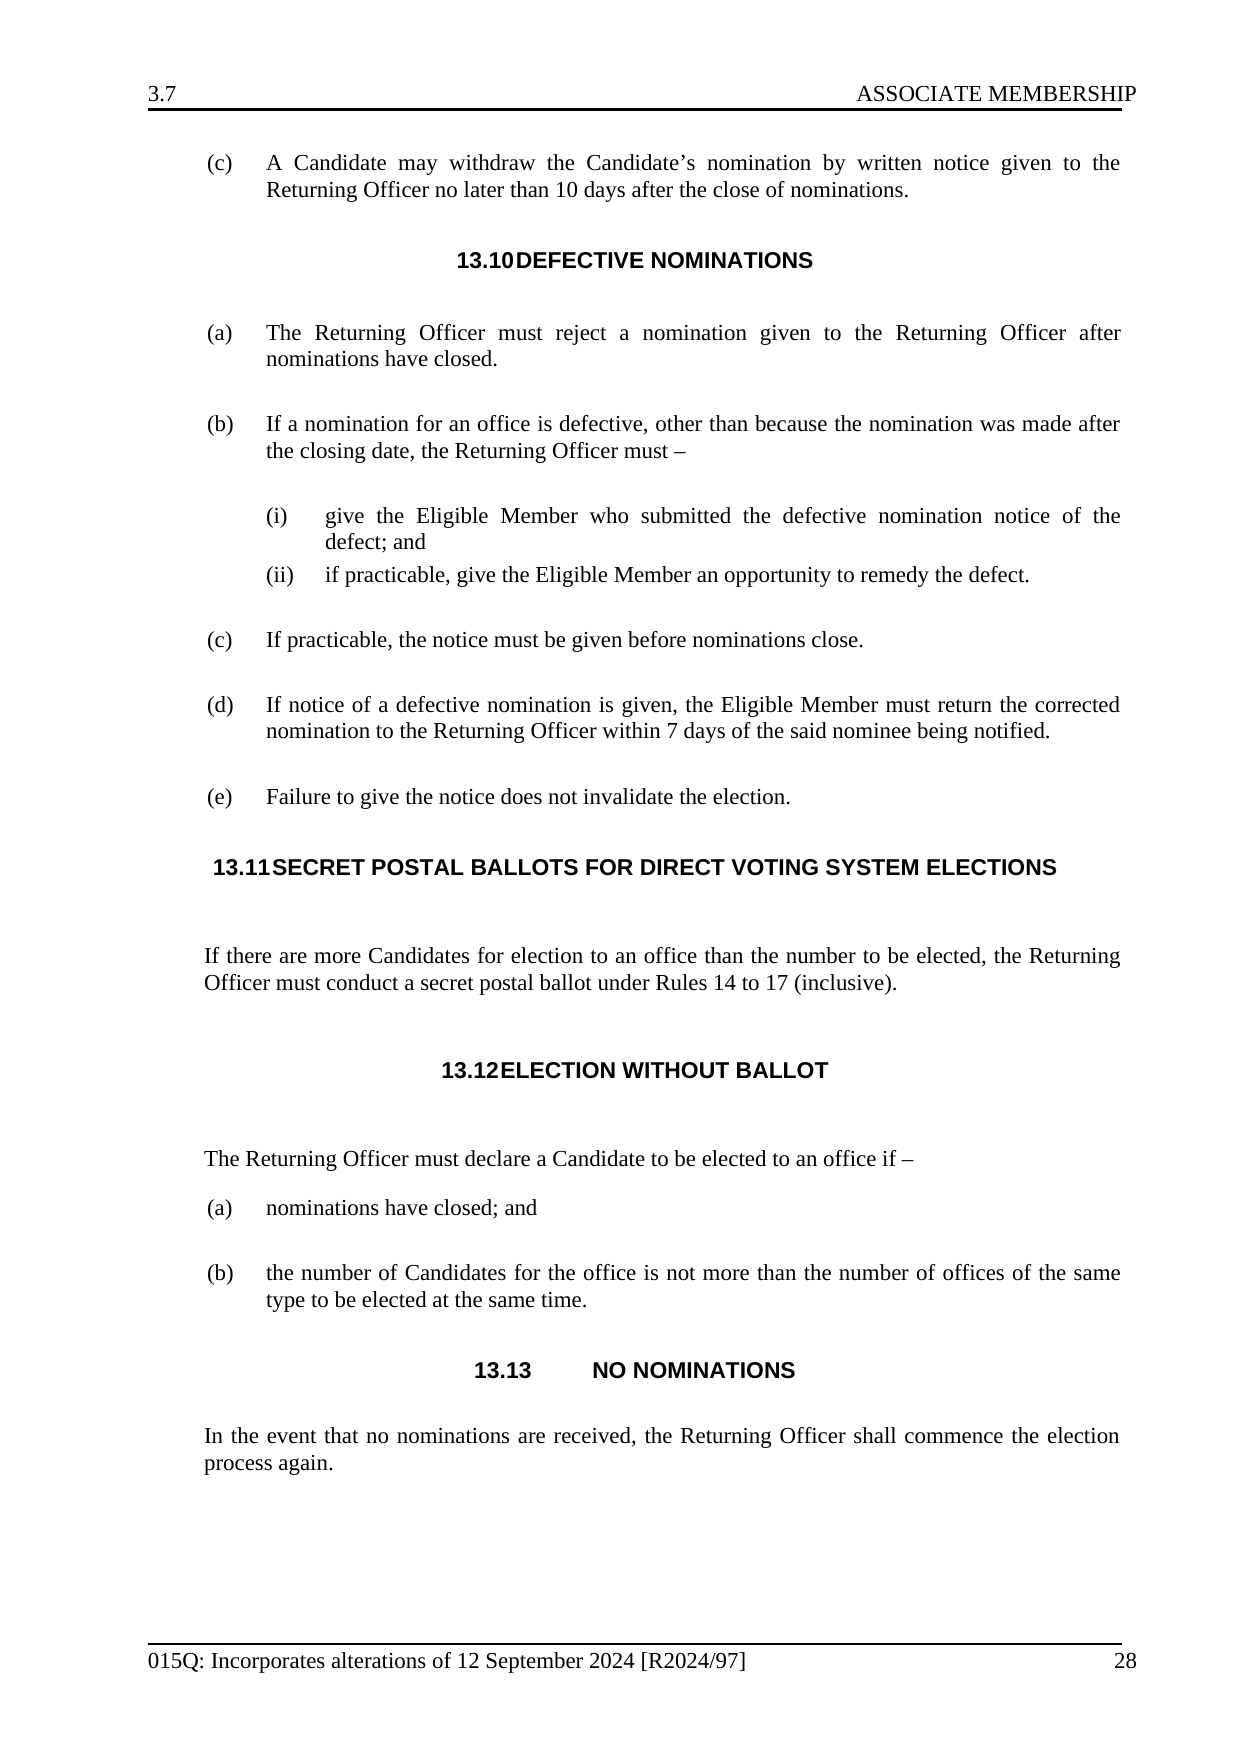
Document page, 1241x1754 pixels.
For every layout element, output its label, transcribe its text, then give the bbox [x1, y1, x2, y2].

text (d) If notice of a defective nomination is given, the Eligible Member must return the corrected nomination to the Returning Officer within 7 days of the said nominee being notified. [148, 691, 1122, 744]
text (e) Failure to give the notice does not invalidate the election. [148, 783, 1122, 809]
subtitle 13.10 DEFECTIVE NOMINATIONS [148, 247, 1122, 274]
subtitle 13.11 SECRET POSTAL BALLOTS FOR DIRECT VOTING SYSTEM ELECTIONS [148, 854, 1122, 881]
text (c) A Candidate may withdraw the Candidate’s nomination by written notice given to the Returning Officer no later than 10 days after the close of nominations. [148, 149, 1122, 202]
subtitle 13.13 NO NOMINATIONS [148, 1357, 1122, 1384]
text If there are more Candidates for election to an office than the number to be elected, the Returning Officer must conduct a secret postal ballot under Rules 14 to 17 (inclusive). [204, 942, 1122, 995]
text The Returning Officer must declare a Candidate to be elected to an office if – [204, 1145, 1122, 1171]
text (a) nominations have closed; and [148, 1194, 1122, 1221]
text (b) If a nomination for an office is defective, other than because the nomination was made after the closing date, the Returning Officer must – [148, 410, 1122, 463]
text (i) give the Eligible Member who submitted the defective nomination notice of the defect; and [210, 502, 1122, 554]
text (ii) if practicable, give the Eligible Member an opportunity to remedy the defect. [210, 561, 1122, 587]
text (b) the number of Candidates for the office is not more than the number of offices of the same type to be elected at the same time. [148, 1259, 1122, 1312]
text In the event that no nominations are received, the Returning Officer shall commence the election process again. [204, 1422, 1122, 1475]
subtitle 13.12 ELECTION WITHOUT BALLOT [148, 1057, 1122, 1083]
text (a) The Returning Officer must reject a nomination given to the Returning Officer after nominations have closed. [148, 319, 1122, 371]
text (c) If practicable, the notice must be given before nominations close. [148, 626, 1122, 652]
